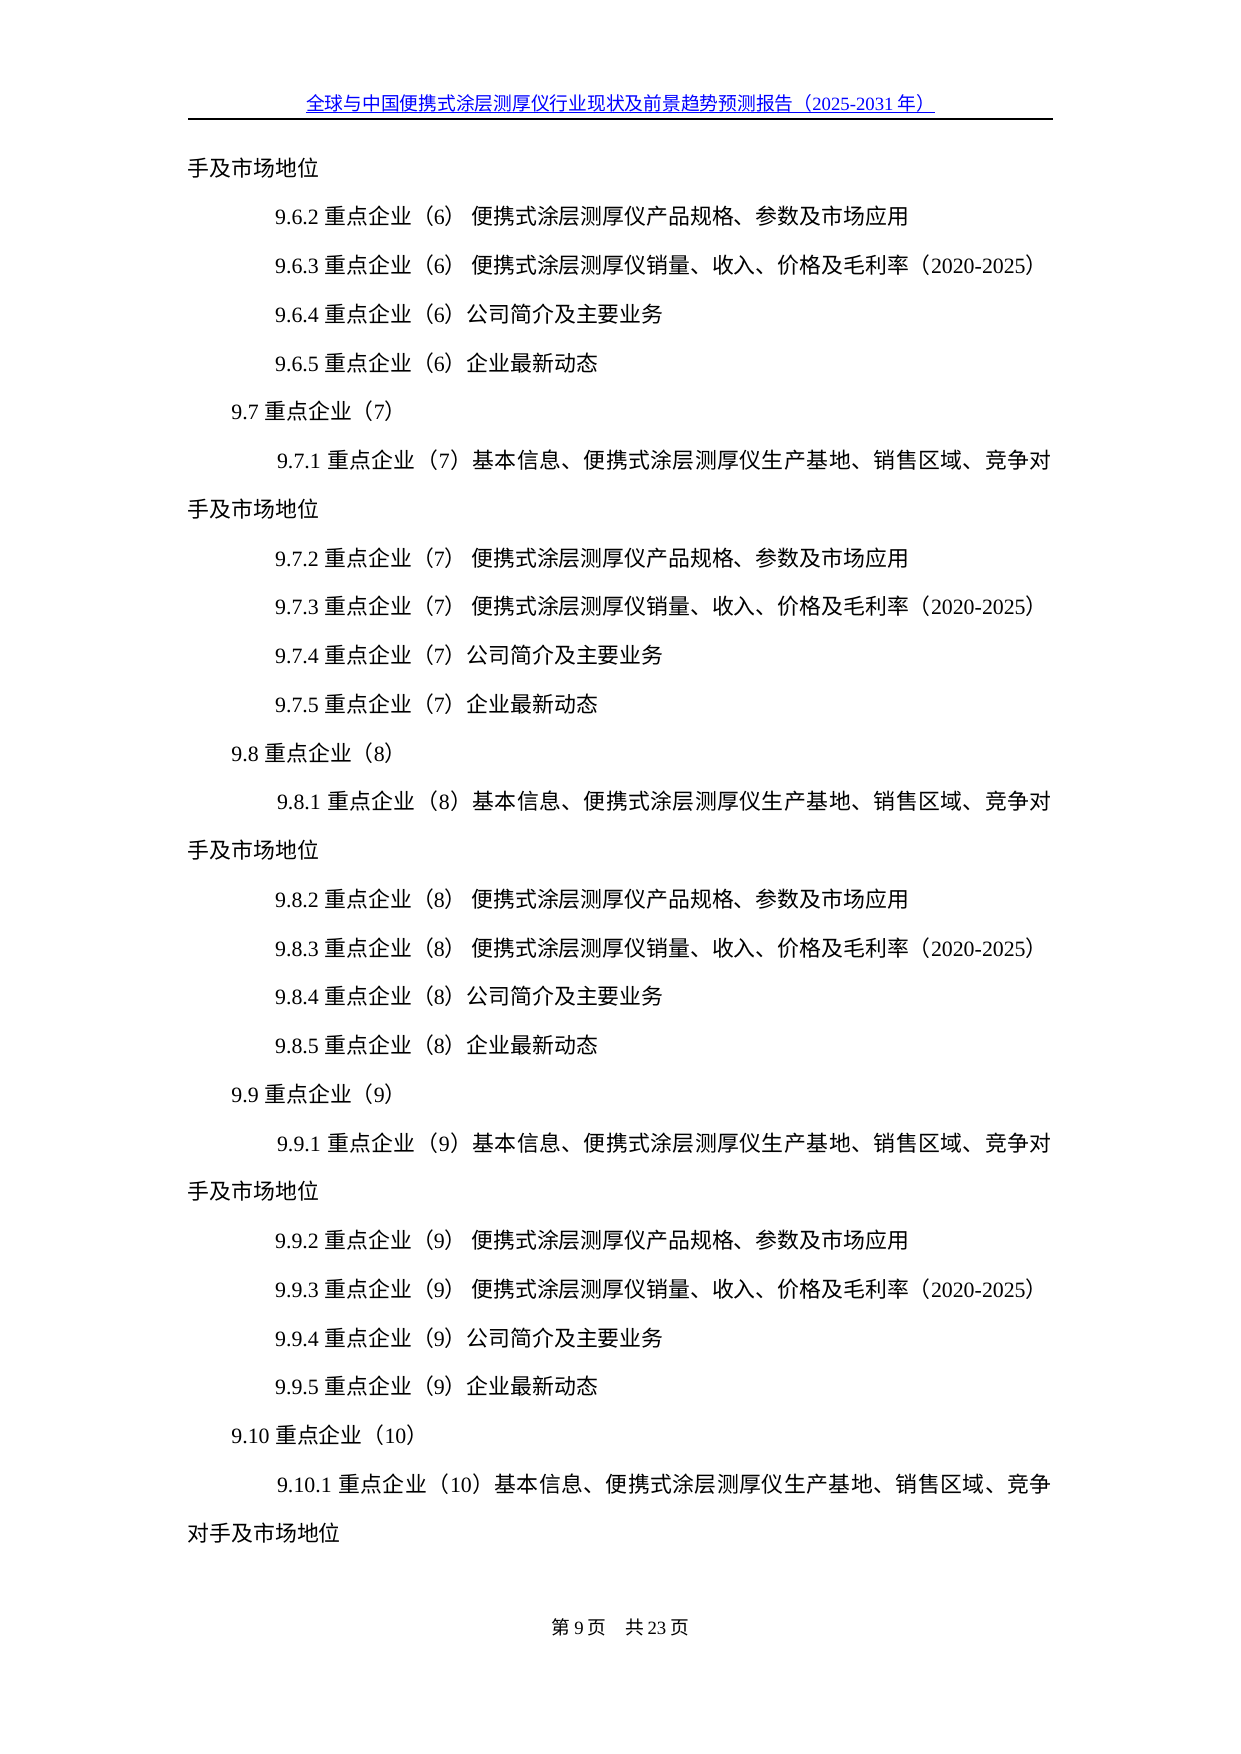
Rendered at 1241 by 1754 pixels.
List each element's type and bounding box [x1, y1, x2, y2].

text [187, 150, 1053, 1548]
